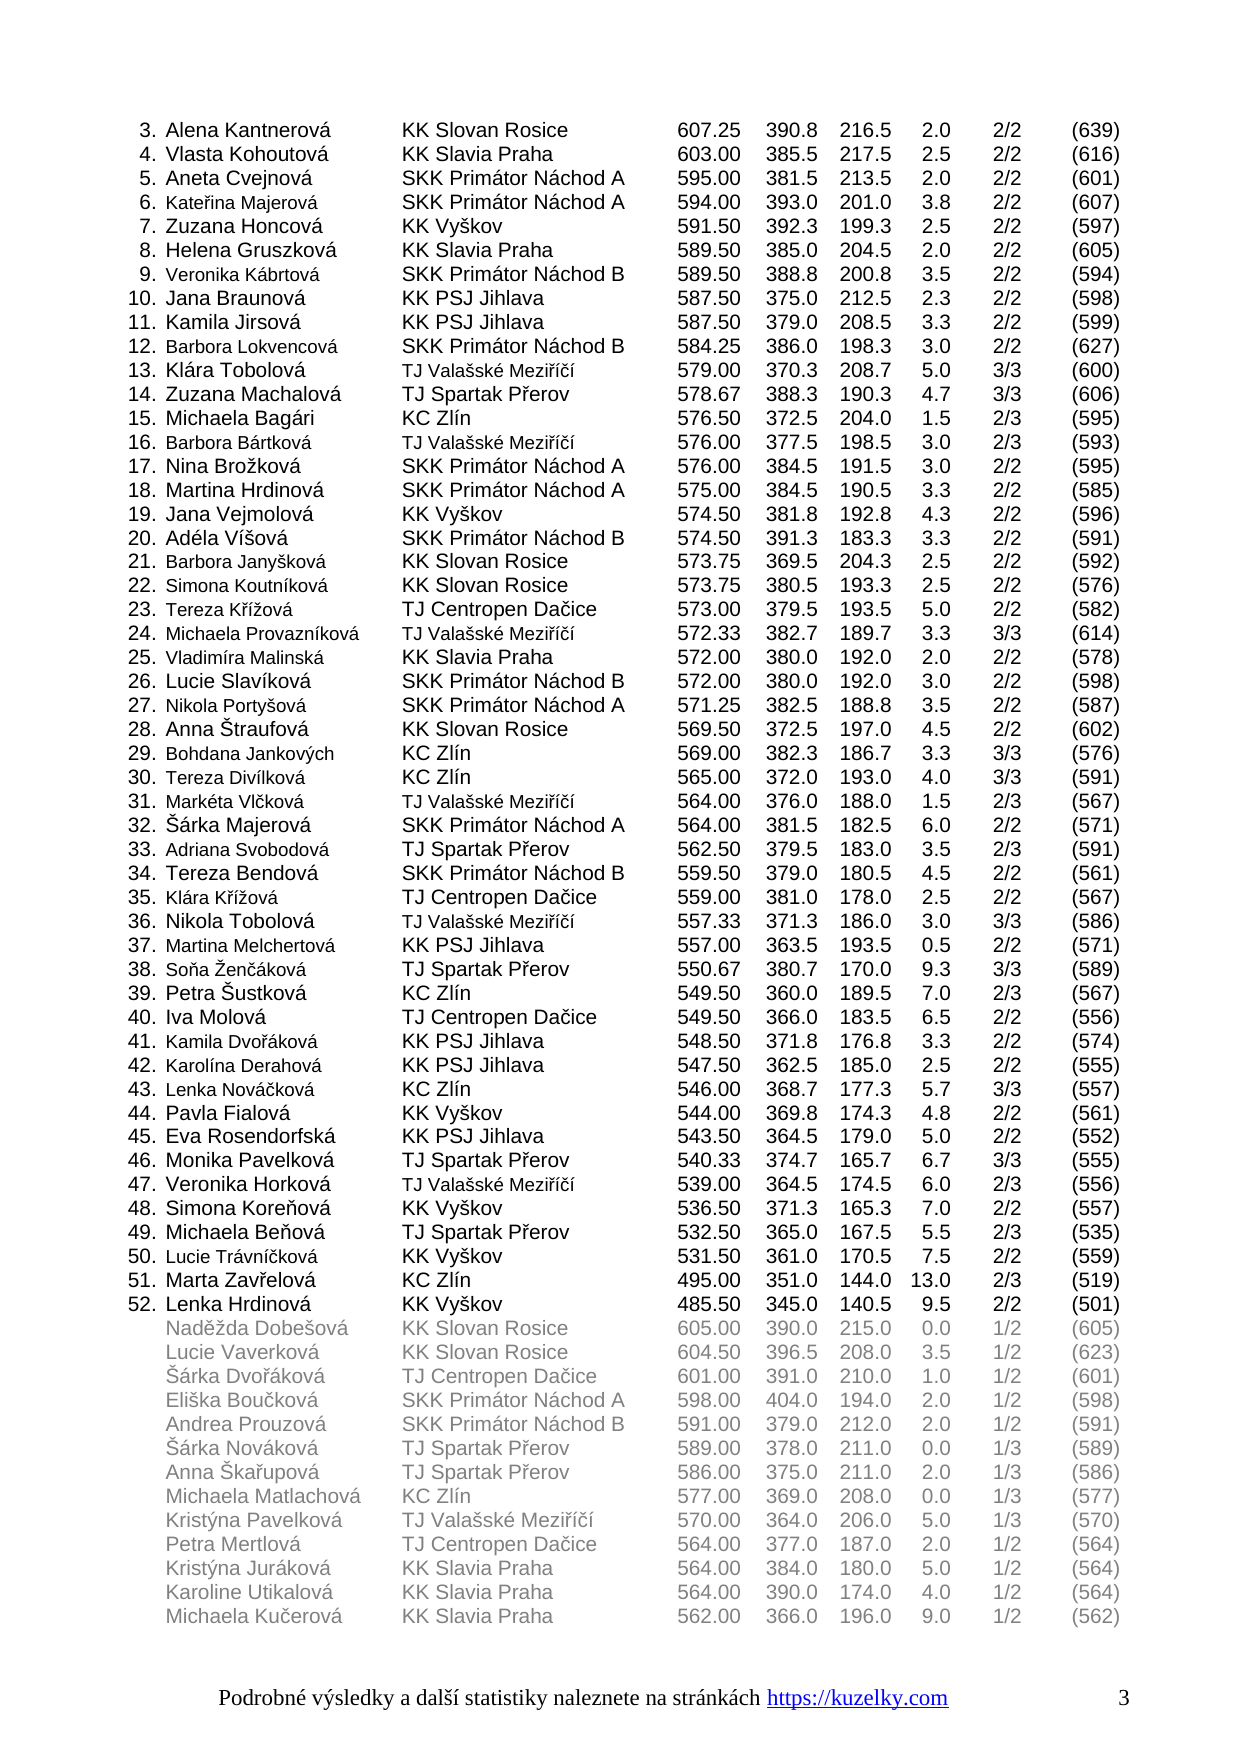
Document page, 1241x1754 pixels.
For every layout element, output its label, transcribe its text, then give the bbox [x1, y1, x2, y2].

text 9. Veronika Kábrtová SKK Primátor Náchod B 589.50 388.8 200.8 3.5 2/2 (594) [106, 262, 1134, 286]
text Naděžda Dobešová KK Slovan Rosice 605.00 390.0 215.0 0.0 1/2 (605) [106, 1316, 1134, 1340]
text 48. Simona Koreňová KK Vyškov 536.50 371.3 165.3 7.0 2/2 (557) [106, 1196, 1134, 1220]
text Kristýna Pavelková TJ Valašské Meziříčí 570.00 364.0 206.0 5.0 1/3 (570) [106, 1508, 1134, 1532]
text 19. Jana Vejmolová KK Vyškov 574.50 381.8 192.8 4.3 2/2 (596) [106, 501, 1134, 525]
text Michaela Matlachová KC Zlín 577.00 369.0 208.0 0.0 1/3 (577) [106, 1484, 1134, 1508]
text 49. Michaela Beňová TJ Spartak Přerov 532.50 365.0 167.5 5.5 2/3 (535) [106, 1220, 1134, 1244]
text Andrea Prouzová SKK Primátor Náchod B 591.00 379.0 212.0 2.0 1/2 (591) [106, 1412, 1134, 1436]
text Šárka Dvořáková TJ Centropen Dačice 601.00 391.0 210.0 1.0 1/2 (601) [106, 1364, 1134, 1388]
text Michaela Kučerová KK Slavia Praha 562.00 366.0 196.0 9.0 1/2 (562) [106, 1603, 1134, 1627]
text 22. Simona Koutníková KK Slovan Rosice 573.75 380.5 193.3 2.5 2/2 (576) [106, 573, 1134, 597]
text Lucie Vaverková KK Slovan Rosice 604.50 396.5 208.0 3.5 1/2 (623) [106, 1340, 1134, 1364]
text 18. Martina Hrdinová SKK Primátor Náchod A 575.00 384.5 190.5 3.3 2/2 (585) [106, 477, 1134, 501]
text Eliška Boučková SKK Primátor Náchod A 598.00 404.0 194.0 2.0 1/2 (598) [106, 1388, 1134, 1412]
text 37. Martina Melchertová KK PSJ Jihlava 557.00 363.5 193.5 0.5 2/2 (571) [106, 933, 1134, 957]
text Karoline Utikalová KK Slavia Praha 564.00 390.0 174.0 4.0 1/2 (564) [106, 1579, 1134, 1603]
text 16. Barbora Bártková TJ Valašské Meziříčí 576.00 377.5 198.5 3.0 2/3 (593) [106, 429, 1134, 453]
text 39. Petra Šustková KC Zlín 549.50 360.0 189.5 7.0 2/3 (567) [106, 981, 1134, 1004]
text 45. Eva Rosendorfská KK PSJ Jihlava 543.50 364.5 179.0 5.0 2/2 (552) [106, 1124, 1134, 1148]
text 41. Kamila Dvořáková KK PSJ Jihlava 548.50 371.8 176.8 3.3 2/2 (574) [106, 1028, 1134, 1052]
text 20. Adéla Víšová SKK Primátor Náchod B 574.50 391.3 183.3 3.3 2/2 (591) [106, 525, 1134, 549]
text 27. Nikola Portyšová SKK Primátor Náchod A 571.25 382.5 188.8 3.5 2/2 (587) [106, 693, 1134, 717]
text 12. Barbora Lokvencová SKK Primátor Náchod B 584.25 386.0 198.3 3.0 2/2 (627) [106, 334, 1134, 358]
text Anna Škařupová TJ Spartak Přerov 586.00 375.0 211.0 2.0 1/3 (586) [106, 1460, 1134, 1484]
text 47. Veronika Horková TJ Valašské Meziříčí 539.00 364.5 174.5 6.0 2/3 (556) [106, 1172, 1134, 1196]
text 5. Aneta Cvejnová SKK Primátor Náchod A 595.00 381.5 213.5 2.0 2/2 (601) [106, 166, 1134, 190]
text 46. Monika Pavelková TJ Spartak Přerov 540.33 374.7 165.7 6.7 3/3 (555) [106, 1148, 1134, 1172]
text 25. Vladimíra Malinská KK Slavia Praha 572.00 380.0 192.0 2.0 2/2 (578) [106, 645, 1134, 669]
text 7. Zuzana Honcová KK Vyškov 591.50 392.3 199.3 2.5 2/2 (597) [106, 214, 1134, 238]
text 24. Michaela Provazníková TJ Valašské Meziříčí 572.33 382.7 189.7 3.3 3/3 (614) [106, 621, 1134, 645]
text 40. Iva Molová TJ Centropen Dačice 549.50 366.0 183.5 6.5 2/2 (556) [106, 1004, 1134, 1028]
text Kristýna Juráková KK Slavia Praha 564.00 384.0 180.0 5.0 1/2 (564) [106, 1556, 1134, 1579]
text Šárka Nováková TJ Spartak Přerov 589.00 378.0 211.0 0.0 1/3 (589) [106, 1436, 1134, 1460]
text 30. Tereza Divílková KC Zlín 565.00 372.0 193.0 4.0 3/3 (591) [106, 765, 1134, 789]
text Petra Mertlová TJ Centropen Dačice 564.00 377.0 187.0 2.0 1/2 (564) [106, 1532, 1134, 1556]
text 34. Tereza Bendová SKK Primátor Náchod B 559.50 379.0 180.5 4.5 2/2 (561) [106, 861, 1134, 885]
text 36. Nikola Tobolová TJ Valašské Meziříčí 557.33 371.3 186.0 3.0 3/3 (586) [106, 909, 1134, 933]
text 13. Klára Tobolová TJ Valašské Meziříčí 579.00 370.3 208.7 5.0 3/3 (600) [106, 358, 1134, 382]
text 23. Tereza Křížová TJ Centropen Dačice 573.00 379.5 193.5 5.0 2/2 (582) [106, 597, 1134, 621]
text 43. Lenka Nováčková KC Zlín 546.00 368.7 177.3 5.7 3/3 (557) [106, 1076, 1134, 1100]
text 50. Lucie Trávníčková KK Vyškov 531.50 361.0 170.5 7.5 2/2 (559) [106, 1244, 1134, 1268]
text 33. Adriana Svobodová TJ Spartak Přerov 562.50 379.5 183.0 3.5 2/3 (591) [106, 837, 1134, 861]
text 4. Vlasta Kohoutová KK Slavia Praha 603.00 385.5 217.5 2.5 2/2 (616) [106, 142, 1134, 166]
text 14. Zuzana Machalová TJ Spartak Přerov 578.67 388.3 190.3 4.7 3/3 (606) [106, 382, 1134, 406]
text 32. Šárka Majerová SKK Primátor Náchod A 564.00 381.5 182.5 6.0 2/2 (571) [106, 813, 1134, 837]
text 17. Nina Brožková SKK Primátor Náchod A 576.00 384.5 191.5 3.0 2/2 (595) [106, 453, 1134, 477]
text 51. Marta Zavřelová KC Zlín 495.00 351.0 144.0 13.0 2/3 (519) [106, 1268, 1134, 1292]
text 3. Alena Kantnerová KK Slovan Rosice 607.25 390.8 216.5 2.0 2/2 (639) [106, 118, 1134, 142]
text 10. Jana Braunová KK PSJ Jihlava 587.50 375.0 212.5 2.3 2/2 (598) [106, 286, 1134, 310]
text 35. Klára Křížová TJ Centropen Dačice 559.00 381.0 178.0 2.5 2/2 (567) [106, 885, 1134, 909]
text 15. Michaela Bagári KC Zlín 576.50 372.5 204.0 1.5 2/3 (595) [106, 406, 1134, 429]
text 38. Soňa Ženčáková TJ Spartak Přerov 550.67 380.7 170.0 9.3 3/3 (589) [106, 957, 1134, 981]
text 29. Bohdana Jankových KC Zlín 569.00 382.3 186.7 3.3 3/3 (576) [106, 741, 1134, 765]
text 8. Helena Gruszková KK Slavia Praha 589.50 385.0 204.5 2.0 2/2 (605) [106, 238, 1134, 262]
text 31. Markéta Vlčková TJ Valašské Meziříčí 564.00 376.0 188.0 1.5 2/3 (567) [106, 789, 1134, 813]
text 26. Lucie Slavíková SKK Primátor Náchod B 572.00 380.0 192.0 3.0 2/2 (598) [106, 669, 1134, 693]
text 28. Anna Štraufová KK Slovan Rosice 569.50 372.5 197.0 4.5 2/2 (602) [106, 717, 1134, 741]
text 6. Kateřina Majerová SKK Primátor Náchod A 594.00 393.0 201.0 3.8 2/2 (607) [106, 190, 1134, 214]
text 21. Barbora Janyšková KK Slovan Rosice 573.75 369.5 204.3 2.5 2/2 (592) [106, 549, 1134, 573]
text 42. Karolína Derahová KK PSJ Jihlava 547.50 362.5 185.0 2.5 2/2 (555) [106, 1052, 1134, 1076]
text 44. Pavla Fialová KK Vyškov 544.00 369.8 174.3 4.8 2/2 (561) [106, 1100, 1134, 1124]
text 52. Lenka Hrdinová KK Vyškov 485.50 345.0 140.5 9.5 2/2 (501) [106, 1292, 1134, 1316]
text 11. Kamila Jirsová KK PSJ Jihlava 587.50 379.0 208.5 3.3 2/2 (599) [106, 310, 1134, 334]
